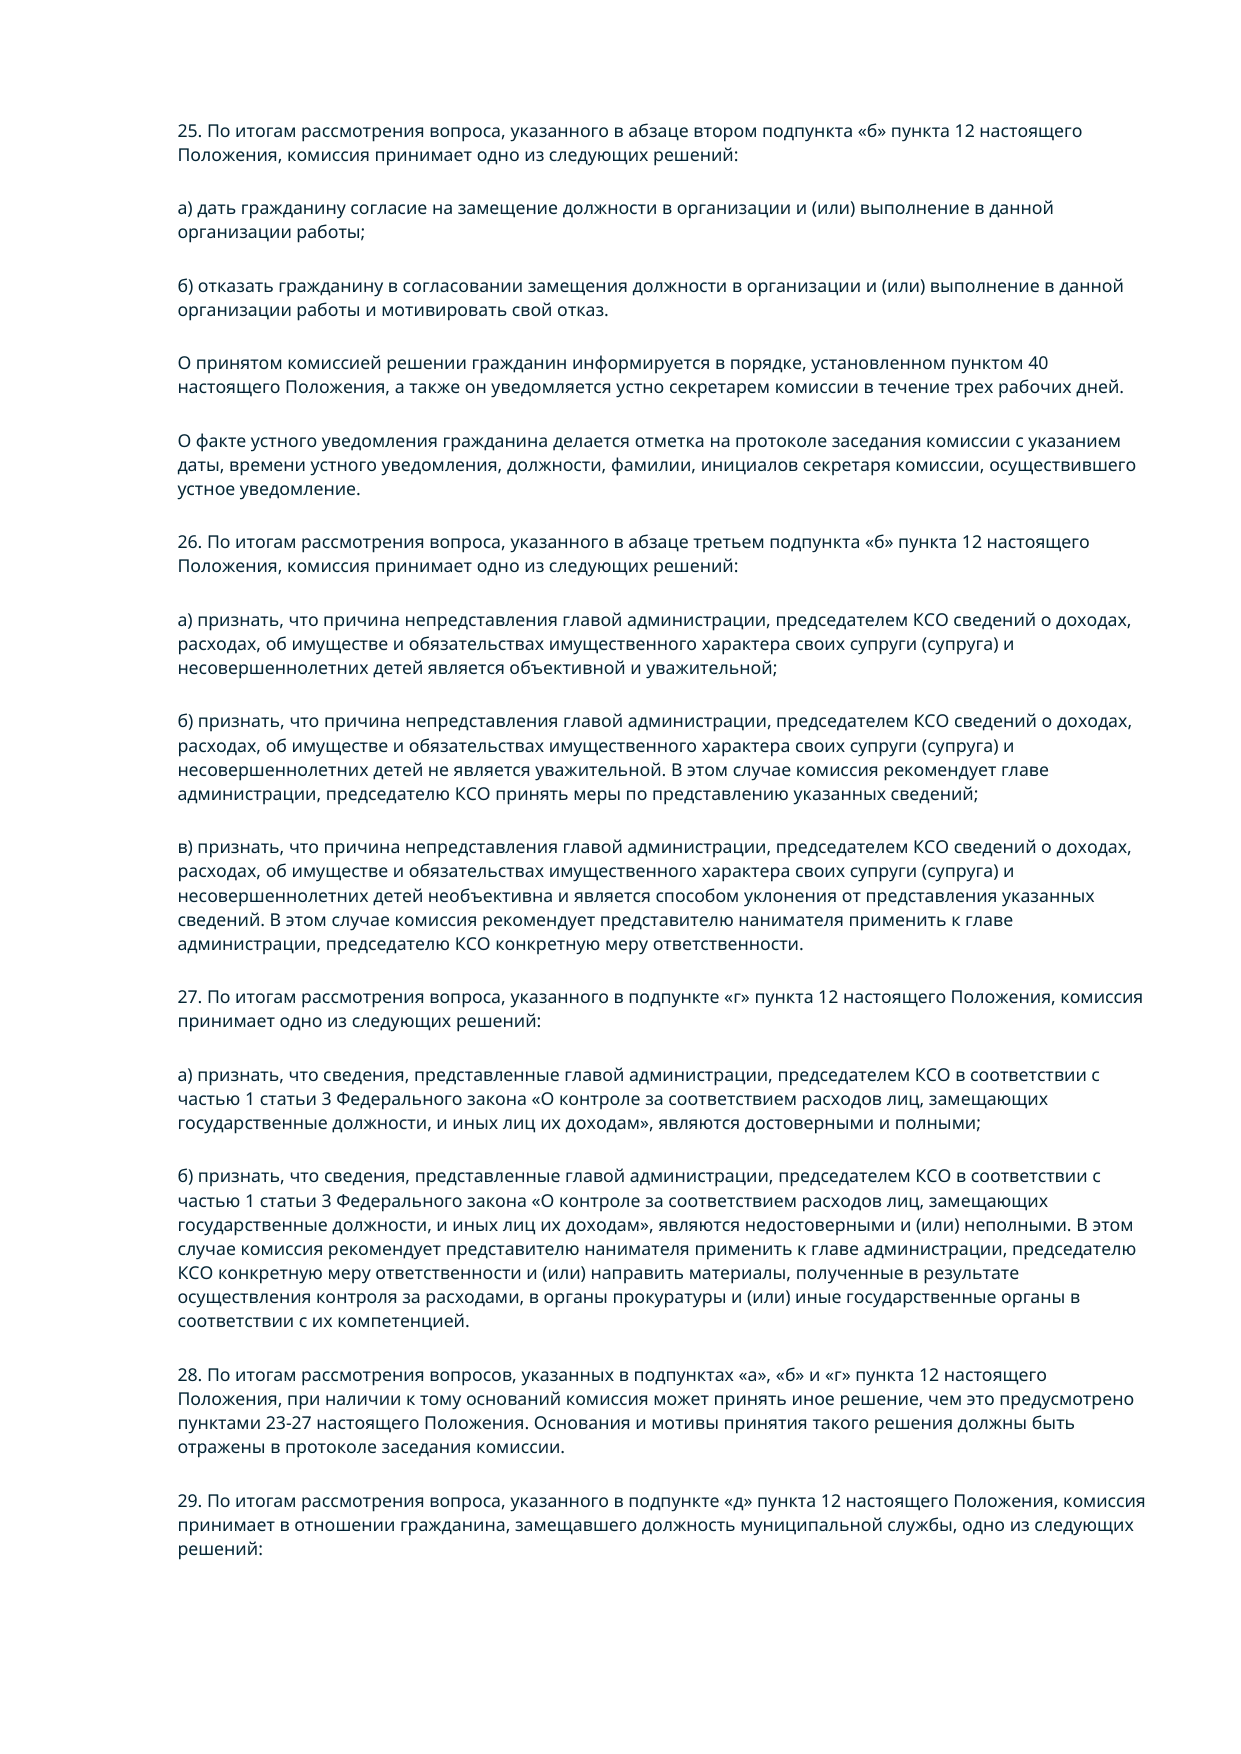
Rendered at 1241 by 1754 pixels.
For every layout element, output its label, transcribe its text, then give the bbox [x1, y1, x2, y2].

text 27. По итогам рассмотрения вопроса, указанного в подпункте «г» пункта 12 настоящего Положения, комиссия принимает одно из следующих решений: [177, 985, 1152, 1033]
text в) признать, что причина непредставления главой администрации, председателем КСО сведений о доходах, расходах, об имуществе и обязательствах имущественного характера своих супруги (супруга) и несовершеннолетних детей необъективна и является способом уклонения от представления указанных сведений. В этом случае комиссия рекомендует представителю нанимателя применить к главе администрации, председателю КСО конкретную меру ответственности. [177, 835, 1152, 956]
text 29. По итогам рассмотрения вопроса, указанного в подпункте «д» пункта 12 настоящего Положения, комиссия принимает в отношении гражданина, замещавшего должность муниципальной службы, одно из следующих решений: [177, 1488, 1152, 1561]
text 25. По итогам рассмотрения вопроса, указанного в абзаце втором подпункта «б» пункта 12 настоящего Положения, комиссия принимает одно из следующих решений: [177, 118, 1152, 166]
text а) дать гражданину согласие на замещение должности в организации и (или) выполнение в данной организации работы; [177, 196, 1152, 244]
text О факте устного уведомления гражданина делается отметка на протоколе заседания комиссии с указанием даты, времени устного уведомления, должности, фамилии, инициалов секретаря комиссии, осуществившего устное уведомление. [177, 428, 1152, 501]
text а) признать, что сведения, представленные главой администрации, председателем КСО в соответствии с частью 1 статьи 3 Федерального закона «О контроле за соответствием расходов лиц, замещающих государственные должности, и иных лиц их доходам», являются достоверными и полными; [177, 1062, 1152, 1135]
text 26. По итогам рассмотрения вопроса, указанного в абзаце третьем подпункта «б» пункта 12 настоящего Положения, комиссия принимает одно из следующих решений: [177, 530, 1152, 578]
text б) отказать гражданину в согласовании замещения должности в организации и (или) выполнение в данной организации работы и мотивировать свой отказ. [177, 273, 1152, 321]
text 28. По итогам рассмотрения вопросов, указанных в подпунктах «а», «б» и «г» пункта 12 настоящего Положения, при наличии к тому оснований комиссия может принять иное решение, чем это предусмотрено пунктами 23-27 настоящего Положения. Основания и мотивы принятия такого решения должны быть отражены в протоколе заседания комиссии. [177, 1362, 1152, 1459]
text а) признать, что причина непредставления главой администрации, председателем КСО сведений о доходах, расходах, об имуществе и обязательствах имущественного характера своих супруги (супруга) и несовершеннолетних детей является объективной и уважительной; [177, 607, 1152, 680]
text б) признать, что причина непредставления главой администрации, председателем КСО сведений о доходах, расходах, об имуществе и обязательствах имущественного характера своих супруги (супруга) и несовершеннолетних детей не является уважительной. В этом случае комиссия рекомендует главе администрации, председателю КСО принять меры по представлению указанных сведений; [177, 709, 1152, 806]
text О принятом комиссией решении гражданин информируется в порядке, установленном пунктом 40 настоящего Положения, а также он уведомляется устно секретарем комиссии в течение трех рабочих дней. [177, 351, 1152, 399]
text б) признать, что сведения, представленные главой администрации, председателем КСО в соответствии с частью 1 статьи 3 Федерального закона «О контроле за соответствием расходов лиц, замещающих государственные должности, и иных лиц их доходам», являются недостоверными и (или) неполными. В этом случае комиссия рекомендует представителю нанимателя применить к главе администрации, председателю КСО конкретную меру ответственности и (или) направить материалы, полученные в результате осуществления контроля за расходами, в органы прокуратуры и (или) иные государственные органы в соответствии с их компетенцией. [177, 1164, 1152, 1333]
